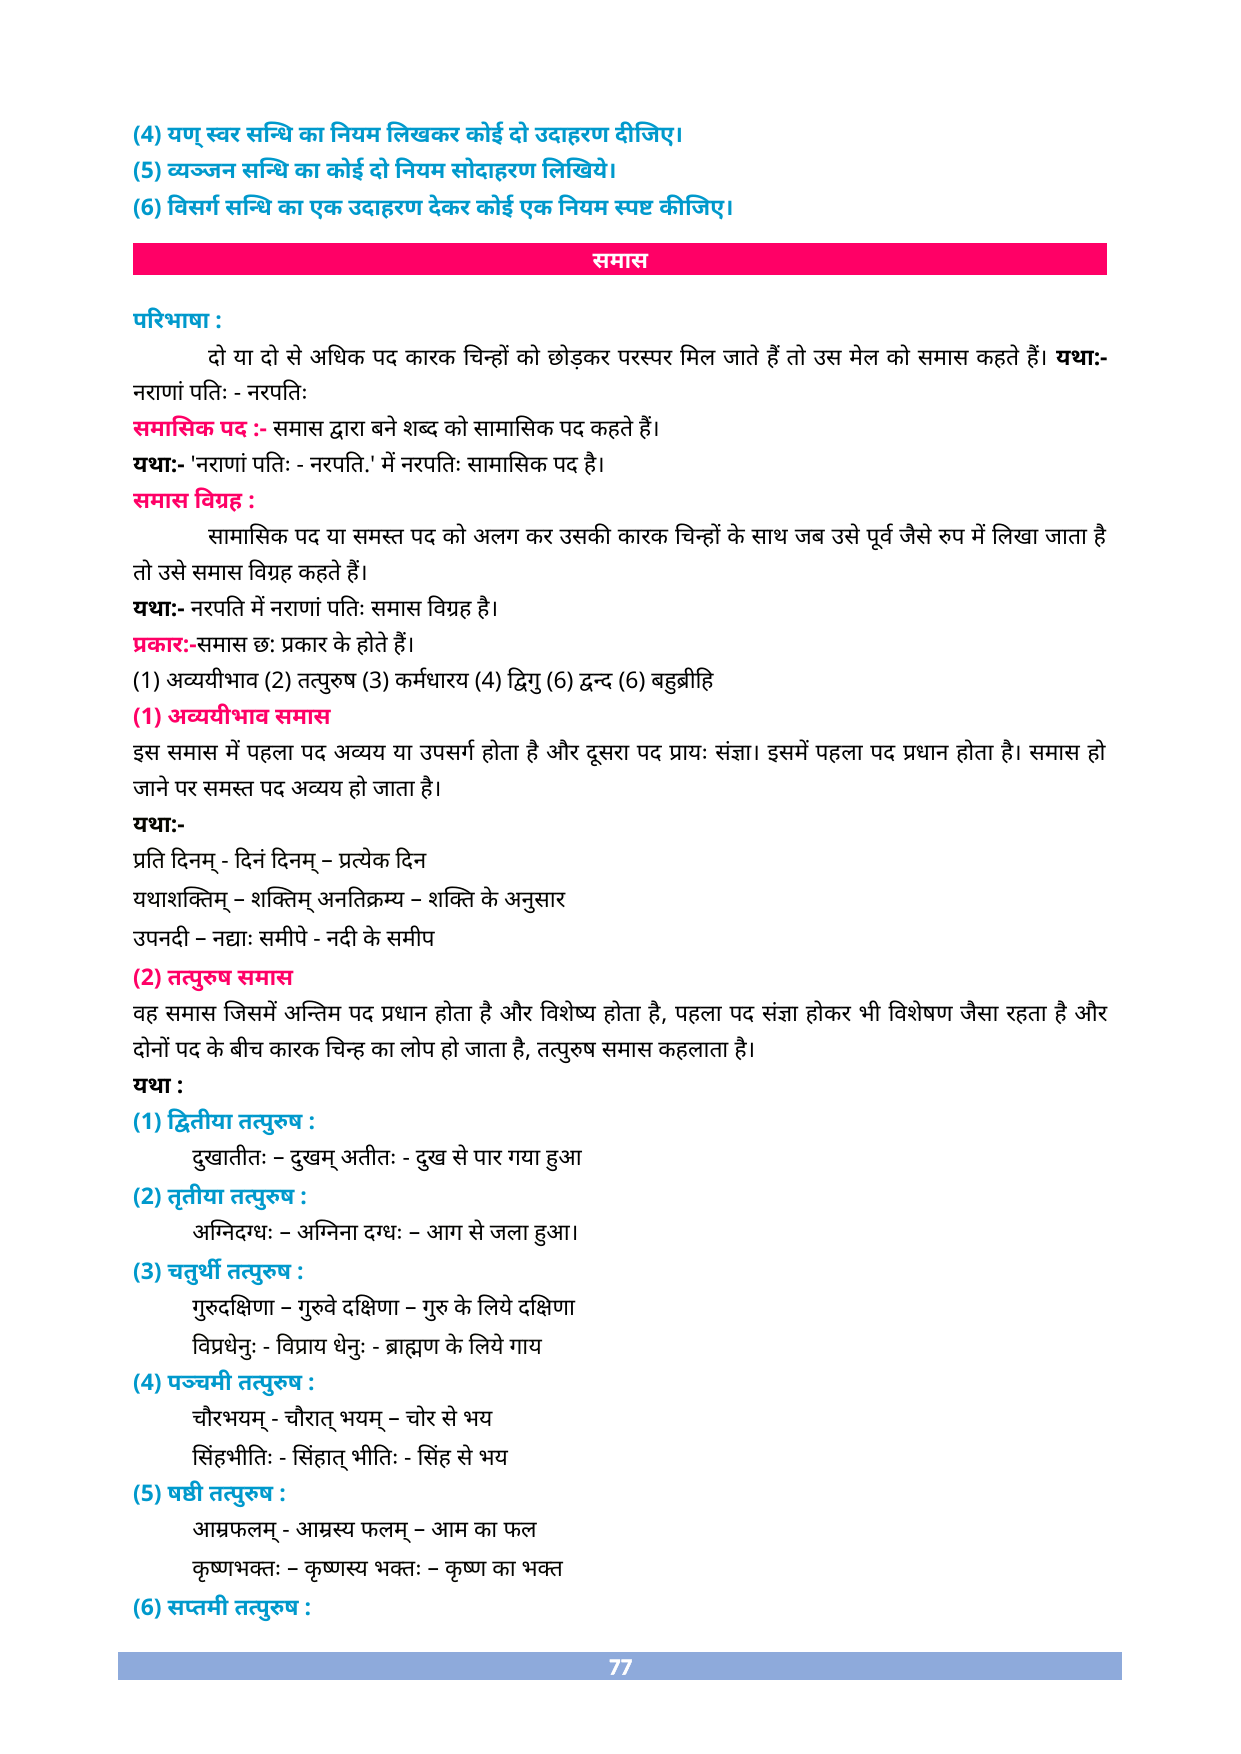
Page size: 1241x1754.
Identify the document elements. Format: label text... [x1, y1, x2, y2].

text (2) तत्पुरुष समास [133, 961, 1107, 992]
text (5) व्यञ्जन सन्धि का कोई दो नियम सोदाहरण लिखिये। [133, 154, 1107, 186]
text दुखातीतः – दुखम् अतीतः - दुख से पार गया हुआ [133, 1141, 1107, 1174]
text वह समास जिसमें अन्तिम पद प्रधान होता है और विशेष्य होता है, पहला पद संज्ञा होकर भी विशेषण जैसा रहता है और दोनों पद के बीच कारक चिन्ह का लोप हो जाता है, तत्पुरुष समास कहलाता है। [133, 997, 1107, 1064]
text (2) तृतीया तत्पुरुष : [133, 1179, 1107, 1211]
text (6) विसर्ग सन्धि का एक उदाहरण देकर कोई एक नियम स्पष्ट कीजिए। [133, 191, 1107, 222]
text (1) अव्ययीभाव (2) तत्पुरुष (3) कर्मधारय (4) द्विगु (6) द्वन्द (6) बहुब्रीहि [133, 664, 1107, 695]
text (6) सप्तमी तत्पुरुष : [133, 1590, 1107, 1622]
text समास [133, 243, 1107, 275]
text (5) षष्ठी तत्पुरुष : [133, 1477, 1107, 1508]
text यथा : [133, 1069, 1107, 1100]
text (1) द्वितीया तत्पुरुष : [133, 1105, 1107, 1136]
text अग्निदग्धः – अग्निना दग्धः – आग से जला हुआ। [133, 1216, 1107, 1250]
text समासिक पद :- समास द्वारा बने शब्द को सामासिक पद कहते हैं। [133, 412, 1107, 443]
text उपनदी – नद्याः समीपे - नदी के समीप [133, 922, 1107, 956]
text (4) पञ्चमी तत्पुरुष : [133, 1366, 1107, 1397]
text (3) चतुर्थी तत्पुरुष : [133, 1255, 1107, 1286]
text समास विग्रह : [133, 484, 1107, 515]
text प्रकार:-समास छ: प्रकार के होते हैं। [133, 628, 1107, 659]
text यथाशक्तिम् – शक्तिम् अनतिक्रम्य – शक्ति के अनुसार [133, 883, 1107, 917]
text कृष्णभक्तः – कृष्णस्य भक्तः – कृष्ण का भक्त [192, 1552, 1107, 1585]
text सिंहभीतिः - सिंहात् भीतिः - सिंह से भय [192, 1441, 1107, 1472]
text आम्रफलम् - आम्रस्य फलम् – आम का फल [192, 1513, 1107, 1547]
text परिभाषा : [133, 304, 1107, 336]
text गुरुदक्षिणा – गुरुवे दक्षिणा – गुरु के लिये दक्षिणा [192, 1291, 1107, 1325]
text (4) यण् स्वर सन्धि का नियम लिखकर कोई दो उदाहरण दीजिए। [133, 118, 1107, 149]
text विप्रधेनुः - विप्राय धेनुः - ब्राह्मण के लिये गाय [192, 1330, 1107, 1361]
text यथा:- [133, 808, 1107, 839]
text चौरभयम् - चौरात् भयम् – चोर से भय [192, 1402, 1107, 1436]
text यथा:- नरपति में नराणां पतिः समास विग्रह है। [133, 592, 1107, 623]
text सामासिक पद या समस्त पद को अलग कर उसकी कारक चिन्हों के साथ जब उसे पूर्व जैसे रुप में लिखा जाता है तो उसे समास विग्रह कहते हैं। [133, 520, 1107, 587]
text प्रति दिनम् - दिनं दिनम् – प्रत्येक दिन [133, 844, 1107, 878]
text दो या दो से अधिक पद कारक चिन्हों को छोड़कर परस्पर मिल जाते हैं तो उस मेल को समास कहते हैं। यथा:- नराणां पतिः - नरपतिः [133, 340, 1107, 408]
text यथा:- 'नराणां पतिः - नरपति.' में नरपतिः सामासिक पद है। [133, 448, 1107, 479]
text इस समास में पहला पद अव्यय या उपसर्ग होता है और दूसरा पद प्रायः संज्ञा। इसमें पहला पद प्रधान होता है। समास हो जाने पर समस्त पद अव्यय हो जाता है। [133, 736, 1107, 803]
text (1) अव्ययीभाव समास [133, 700, 1107, 731]
